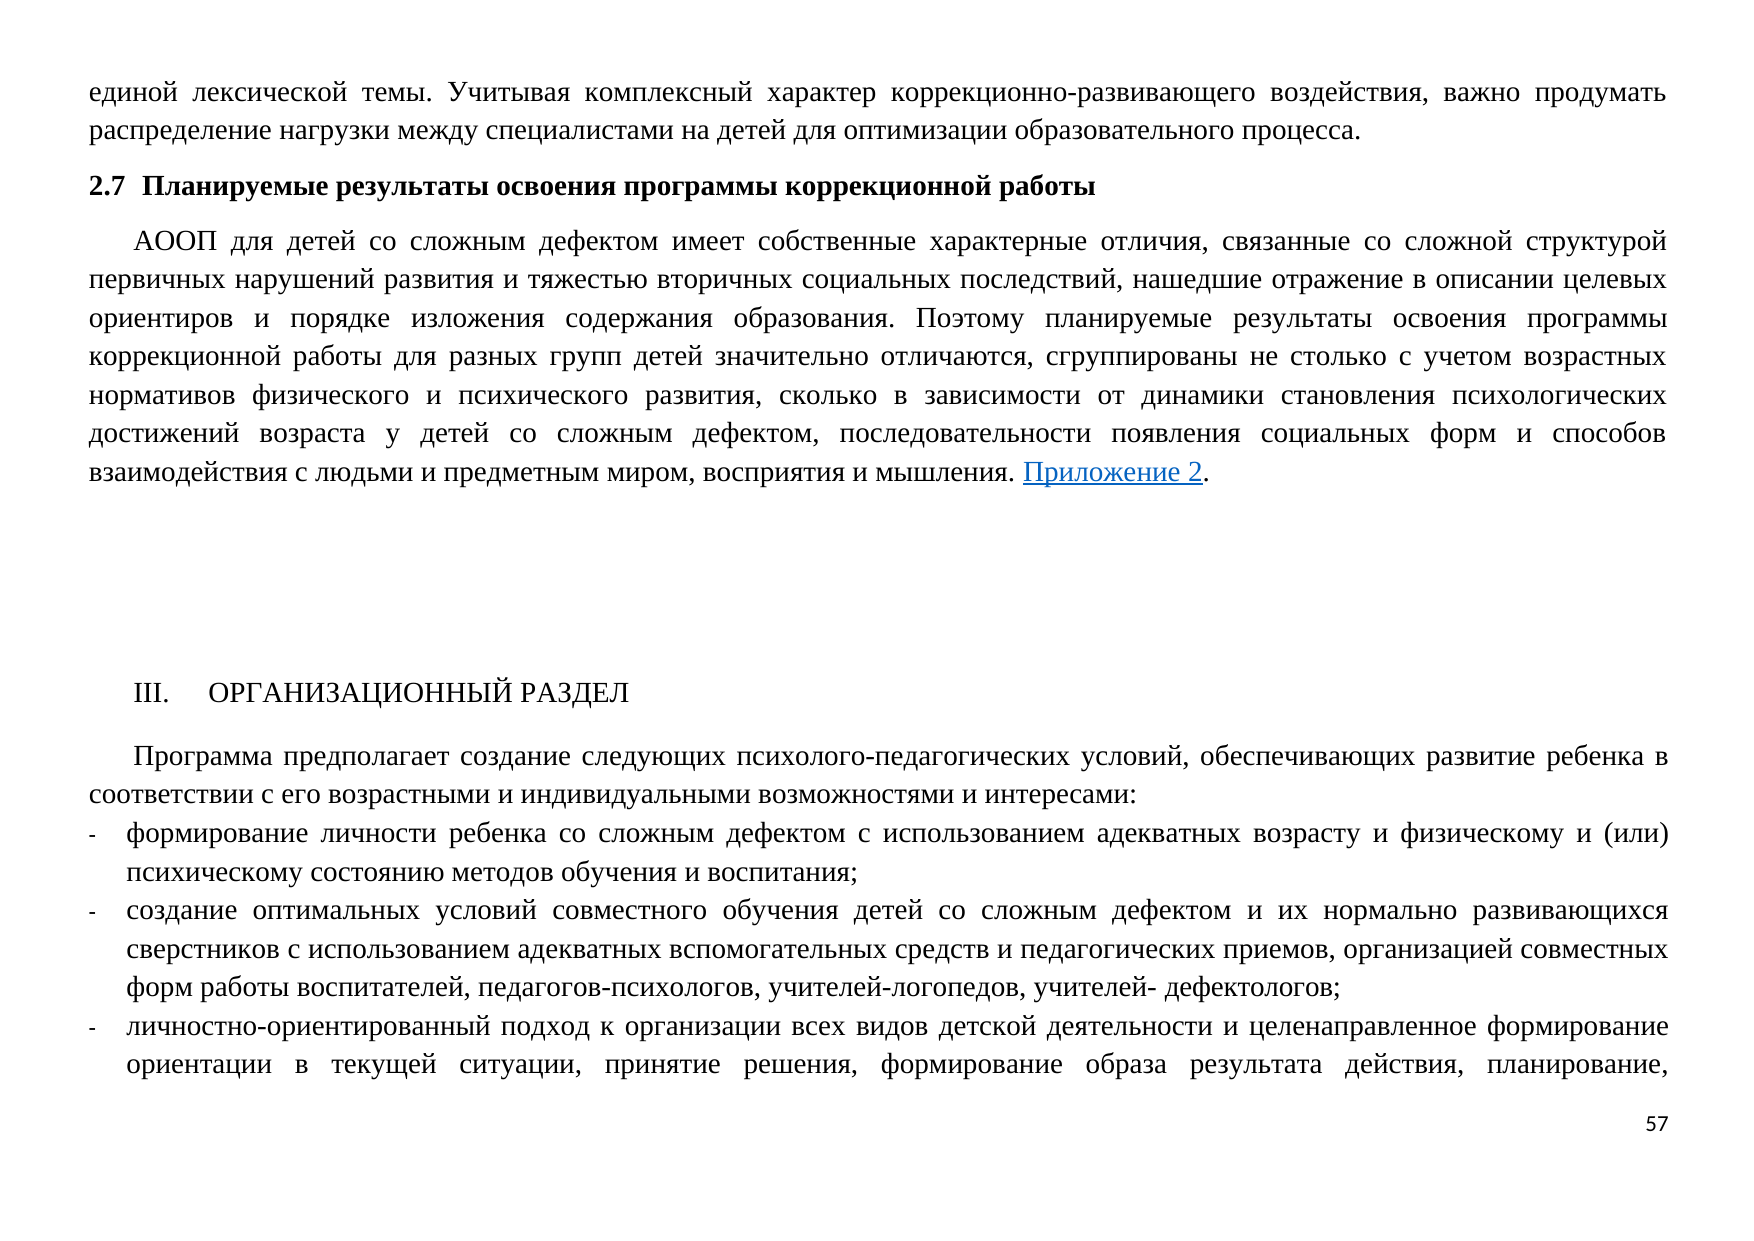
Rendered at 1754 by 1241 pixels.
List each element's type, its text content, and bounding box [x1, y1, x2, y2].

text Программа предполагает создание следующих психолого-педагогических условий, обеспечивающих развитие ребенка в соответствии с его возрастными и индивидуальными возможностями и интересами: [89, 738, 1670, 810]
list создание оптимальных условий совместного обучения детей со сложным дефектом и их нормально развивающихся сверстников с использованием адекватных вспомогательных средств и педагогических приемов, организацией совместных форм работы воспитателей, педагогов-психологов, учителей-логопедов, учителей- дефектологов; [89, 892, 1670, 1003]
list Планируемые результаты освоения программы коррекционной работы [89, 168, 1668, 201]
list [89, 1008, 1670, 1080]
list формирование личности ребенка со сложным дефектом с использованием адекватных возрасту и физическому и (или) психическому состоянию методов обучения и воспитания; [89, 815, 1670, 887]
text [89, 74, 1668, 146]
list ОРГАНИЗАЦИОННЫЙ РАЗДЕЛ [133, 675, 1609, 708]
text АООП для детей со сложным дефектом имеет собственные характерные отличия, связанные со сложной структурой первичных нарушений развития и тяжестью вторичных социальных последствий, нашедшие отражение в описании целевых ориентиров и порядке изложения содержания образования. Поэтому планируемые результаты освоения программы коррекционной работы для разных групп детей значительно отличаются, сгруппированы не столько с учетом возрастных нормативов физического и психического развития, сколько в зависимости от динамики становления психологических достижений возраста у детей со сложным дефектом, последовательности появления социальных форм и способов взаимодействия с людьми и предметным миром, восприятия и мышления. Приложение 2. [89, 223, 1668, 488]
